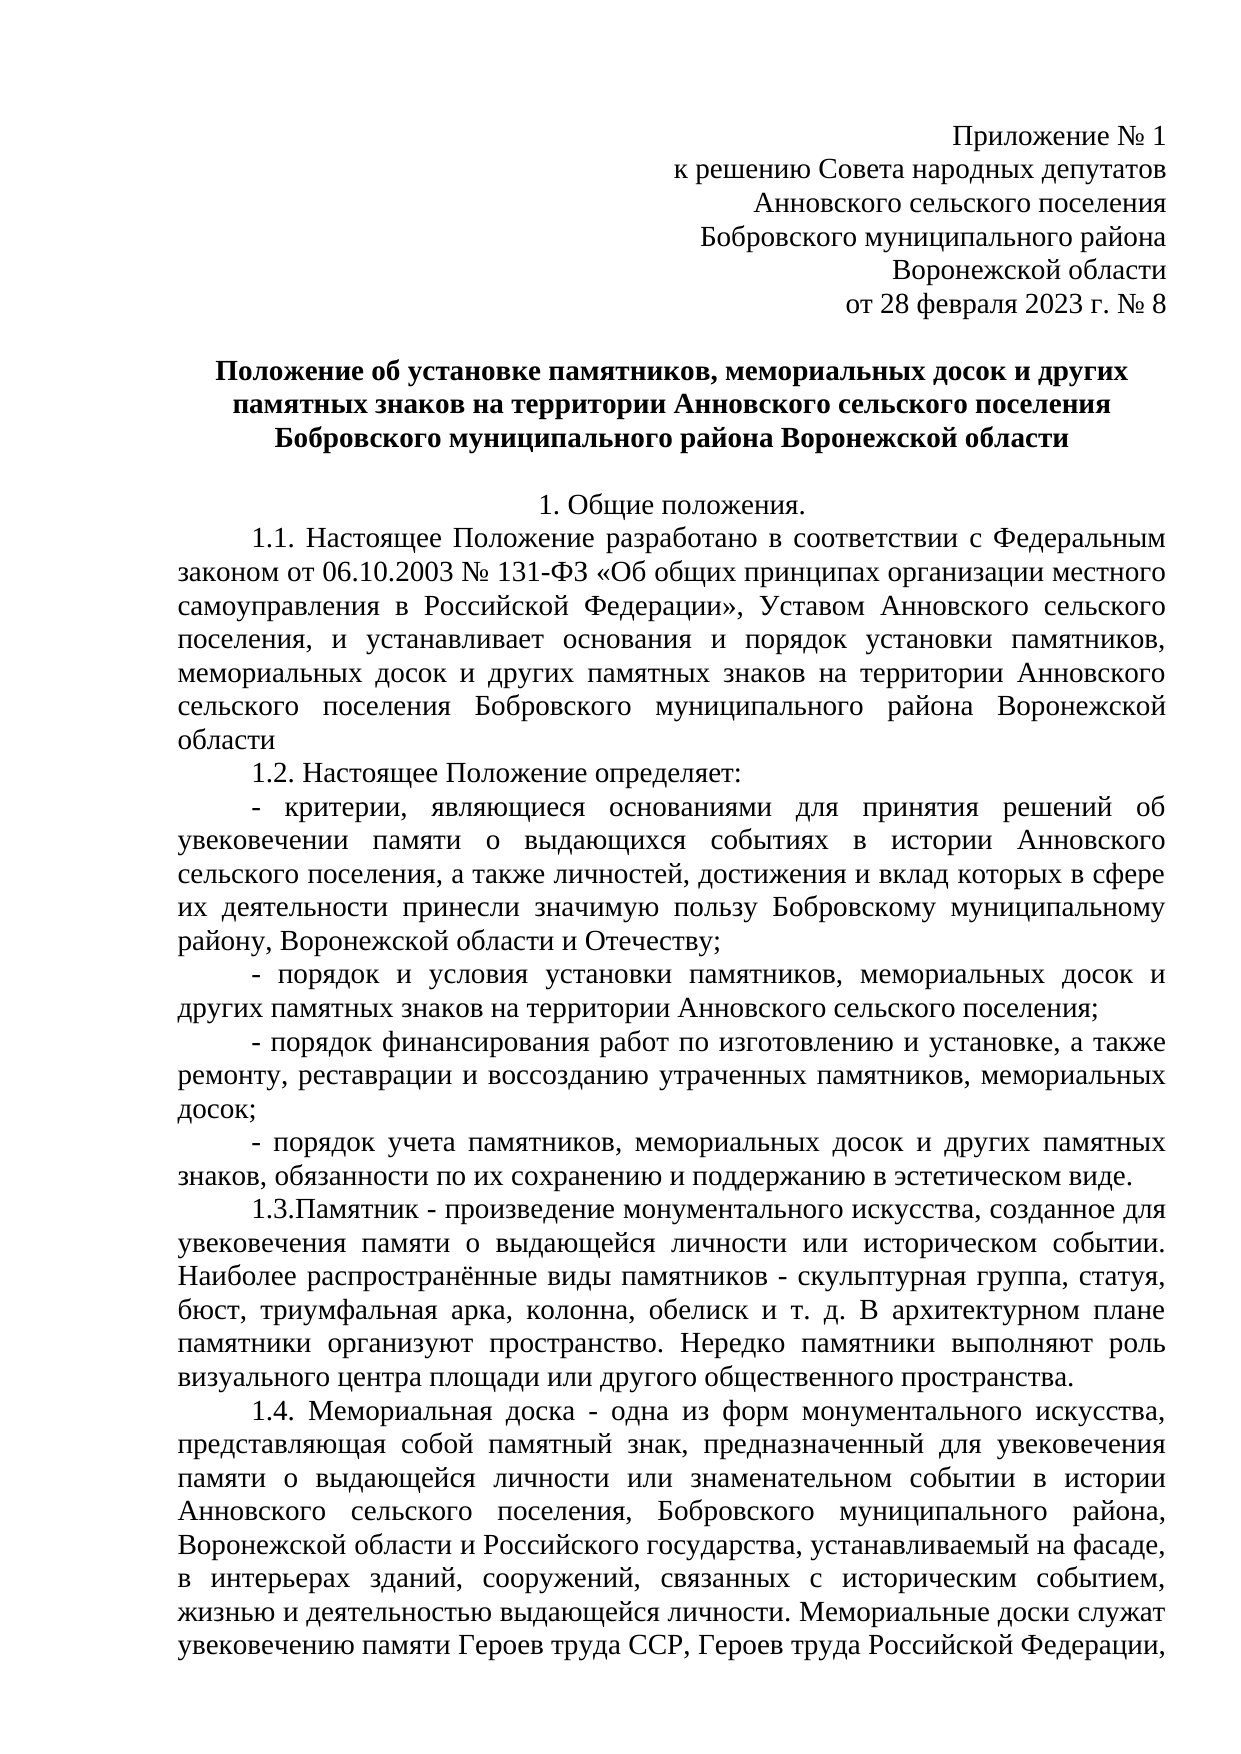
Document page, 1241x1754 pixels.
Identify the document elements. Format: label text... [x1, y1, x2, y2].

text - критерии, являющиеся основаниями для принятия решений об увековечении памяти о выдающихся событиях в истории Анновского сельского поселения, а также личностей, достижения и вклад которых в сфере их деятельности принесли значимую пользу Бобровскому муниципальному району, Воронежской области и Отечеству; [177, 789, 1167, 957]
text 1.3.Памятник - произведение монументального искусства, созданное для увековечения памяти о выдающейся личности или историческом событии. Наиболее распространённые виды памятников - скульптурная группа, статуя, бюст, триумфальная арка, колонна, обелиск и т. д. В архитектурном плане памятники организуют пространство. Нередко памятники выполняют роль визуального центра площади или другого общественного пространства. [177, 1191, 1167, 1393]
text - порядок учета памятников, мемориальных досок и других памятных знаков, обязанности по их сохранению и поддержанию в эстетическом виде. [177, 1124, 1167, 1191]
text от 28 февраля 2023 г. № 8 [177, 286, 1167, 319]
text Приложение № 1 [177, 118, 1167, 152]
text Анновского сельского поселения [177, 185, 1167, 219]
text - порядок и условия установки памятников, мемориальных досок и других памятных знаков на территории Анновского сельского поселения; [177, 957, 1167, 1024]
text 1. Общие положения. [177, 487, 1167, 521]
text Бобровского муниципального района [177, 219, 1167, 252]
text - порядок финансирования работ по изготовлению и установке, а также ремонту, реставрации и воссозданию утраченных памятников, мемориальных досок; [177, 1024, 1167, 1124]
text Положение об установке памятников, мемориальных досок и других памятных знаков на территории Анновского сельского поселения Бобровского муниципального района Воронежской области [177, 353, 1167, 453]
text к решению Совета народных депутатов [177, 152, 1167, 185]
text 1.2. Настоящее Положение определяет: [177, 755, 1167, 789]
text Воронежской области [177, 252, 1167, 286]
text 1.1. Настоящее Положение разработано в соответствии с Федеральным законом от 06.10.2003 № 131-ФЗ «Об общих принципах организации местного самоуправления в Российской Федерации», Уставом Анновского сельского поселения, и устанавливает основания и порядок установки памятников, мемориальных досок и других памятных знаков на территории Анновского сельского поселения Бобровского муниципального района Воронежской области [177, 521, 1167, 755]
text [177, 1393, 1167, 1661]
